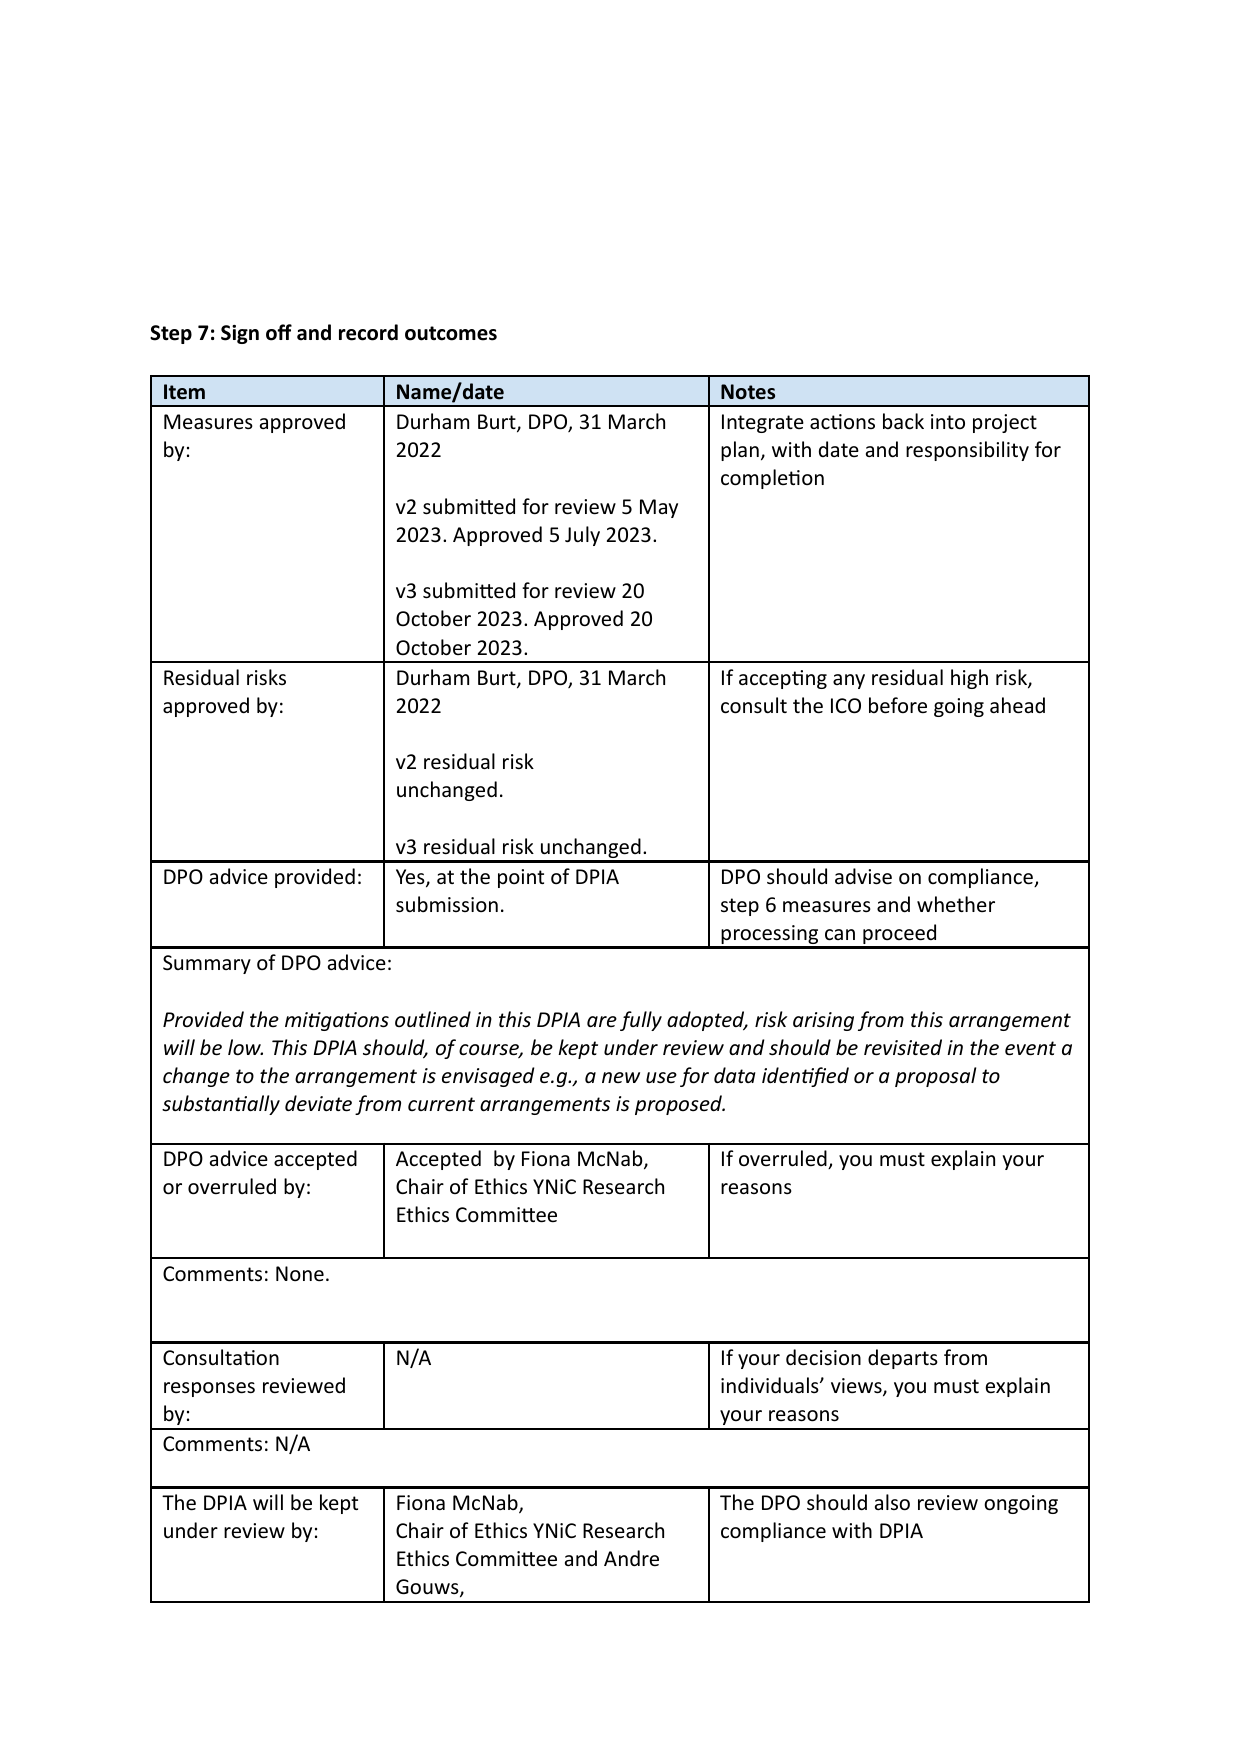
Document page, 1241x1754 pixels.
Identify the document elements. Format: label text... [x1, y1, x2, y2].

table_cell DPO advice provided: [152, 863, 383, 946]
table_cell Residual risks approved by: [152, 663, 383, 860]
table_cell Comments: None. [152, 1259, 1088, 1341]
table_cell Accepted by Fiona McNab, Chair of Ethics YNiC Research Ethics Committee [385, 1145, 708, 1257]
table_cell DPO should advise on compliance, step 6 measures and whether processing can proceed [710, 863, 1088, 946]
table_cell Yes, at the point of DPIA submission. [385, 863, 708, 946]
table_header Item [152, 377, 383, 405]
table_cell Measures approved by: [152, 407, 383, 661]
table_cell N/A [385, 1344, 708, 1427]
table_cell Consultation responses reviewed by: [152, 1344, 383, 1427]
table_cell Integrate actions back into project plan, with date and responsibility for completion [710, 407, 1088, 661]
table_cell Summary of DPO advice: Provided the mitigations outlined in this DPIA are fully adopted, risk arising from this arrangement will be low. This DPIA should, of course, be kept under review and should be revisited in the event a change to the arrangement is envisaged e.g., a new use for data identified or a proposal to substantially deviate from current arrangements is proposed. [152, 949, 1088, 1142]
table_cell If your decision departs from individuals’ views, you must explain your reasons [710, 1344, 1088, 1427]
table_cell If overruled, you must explain your reasons [710, 1145, 1088, 1257]
table_cell DPO advice accepted or overruled by: [152, 1145, 383, 1257]
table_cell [152, 1489, 383, 1601]
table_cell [385, 1489, 708, 1601]
text Step 7: Sign off and record outcomes [150, 318, 1090, 346]
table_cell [710, 1489, 1088, 1601]
table_cell Durham Burt, DPO, 31 March 2022 v2 residual risk unchanged. v3 residual risk unchanged. [385, 663, 708, 860]
table_cell If accepting any residual high risk, consult the ICO before going ahead [710, 663, 1088, 860]
table_cell Durham Burt, DPO, 31 March 2022 v2 submitted for review 5 May 2023. Approved 5 July 2023. v3 submitted for review 20 October 2023. Approved 20 October 2023. [385, 407, 708, 661]
table_header Name/date [385, 377, 708, 405]
table_header Notes [710, 377, 1088, 405]
table_cell Comments: N/A [152, 1430, 1088, 1486]
